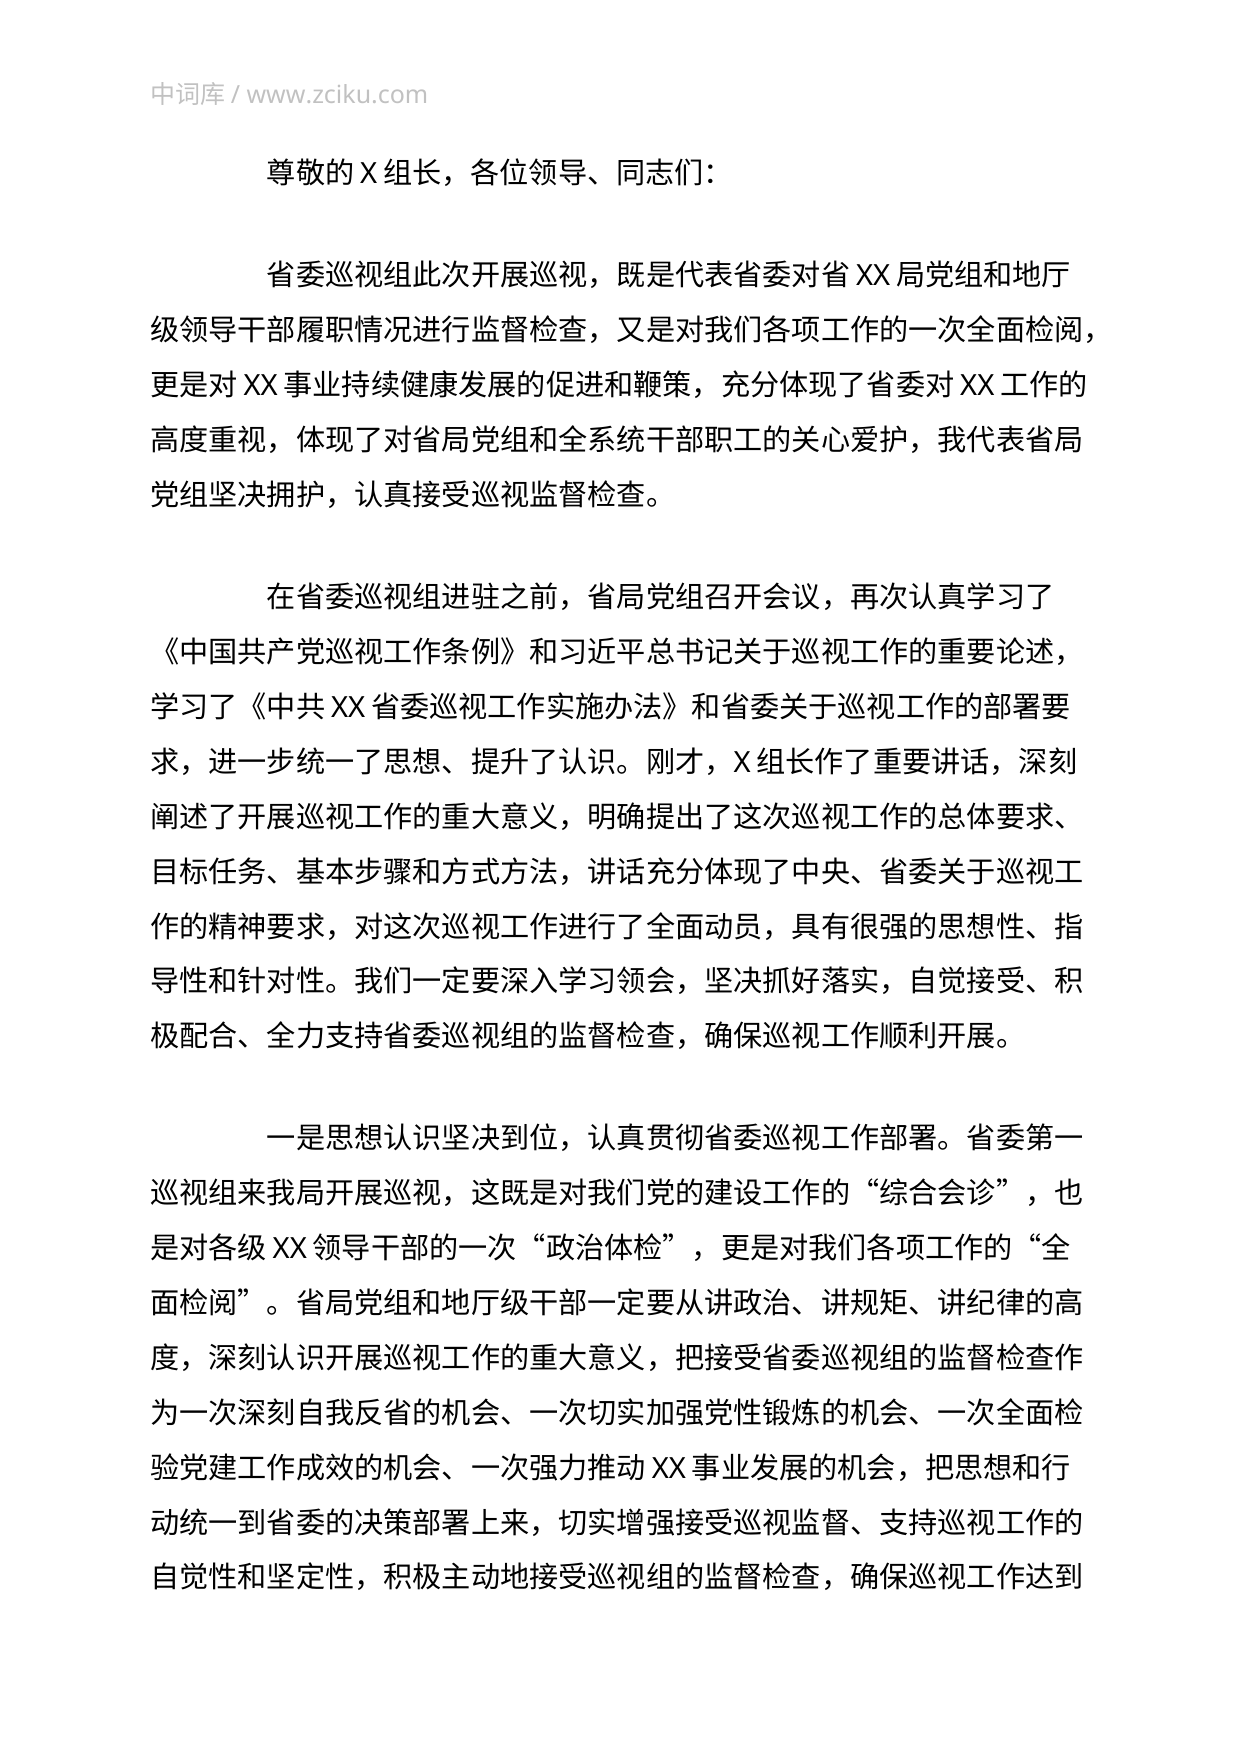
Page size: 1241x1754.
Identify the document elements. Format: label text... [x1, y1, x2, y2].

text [150, 1115, 1090, 1596]
text 尊敬的X组长，各位领导、同志们： [150, 150, 1090, 192]
text 省委巡视组此次开展巡视，既是代表省委对省XX局党组和地厅级领导干部履职情况进行监督检查，又是对我们各项工作的一次全面检阅，更是对XX事业持续健康发展的促进和鞭策，充分体现了省委对XX工作的高度重视，体现了对省局党组和全系统干部职工的关心爱护，我代表省局党组坚决拥护，认真接受巡视监督检查。 [150, 252, 1090, 514]
text 在省委巡视组进驻之前，省局党组召开会议，再次认真学习了《中国共产党巡视工作条例》和习近平总书记关于巡视工作的重要论述，学习了《中共XX省委巡视工作实施办法》和省委关于巡视工作的部署要求，进一步统一了思想、提升了认识。刚才，X组长作了重要讲话，深刻阐述了开展巡视工作的重大意义，明确提出了这次巡视工作的总体要求、目标任务、基本步骤和方式方法，讲话充分体现了中央、省委关于巡视工作的精神要求，对这次巡视工作进行了全面动员，具有很强的思想性、指导性和针对性。我们一定要深入学习领会，坚决抓好落实，自觉接受、积极配合、全力支持省委巡视组的监督检查，确保巡视工作顺利开展。 [150, 573, 1090, 1055]
